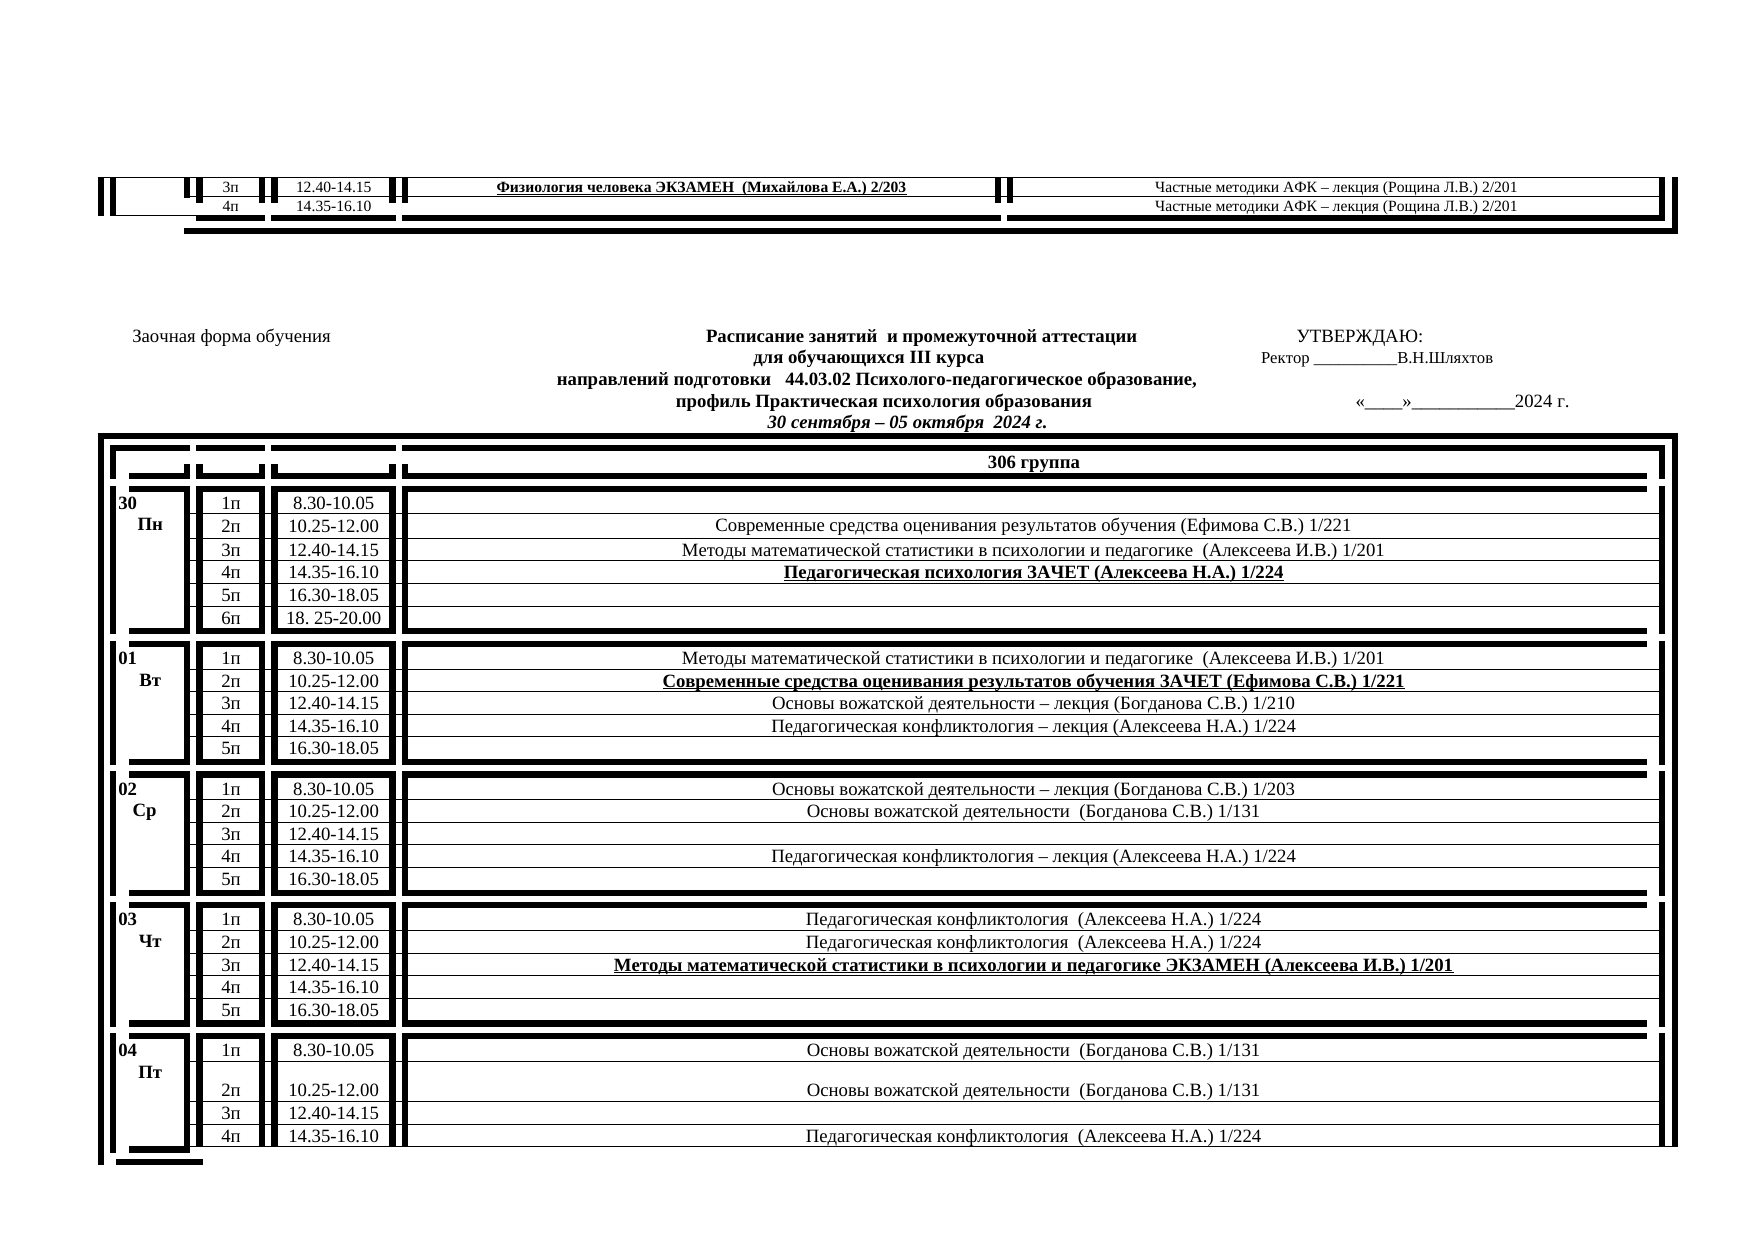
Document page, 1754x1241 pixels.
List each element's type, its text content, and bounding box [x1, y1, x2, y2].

table_cell 8.30-10.05 [268, 473, 399, 513]
table_cell [408, 823, 1659, 844]
table_cell 12.40-14.15 [278, 692, 389, 714]
table_cell 4п [203, 845, 259, 867]
table_cell Педагогическая психология ЗАЧЕТ (Алексеева Н.А.) 1/224 [408, 561, 1659, 583]
table_cell [399, 473, 1668, 513]
table_cell 14.35-16.10 [278, 561, 389, 583]
table_header [107, 439, 193, 473]
table_cell 4п [203, 976, 259, 998]
table_cell 3п [203, 954, 259, 975]
table_cell 14.35-16.10 [268, 197, 399, 215]
table_cell 2п [203, 1062, 259, 1101]
table_cell Физиология человека ЭКЗАМЕН (Михайлова Е.А.) 2/203 [408, 178, 995, 196]
table_cell [408, 999, 1659, 1020]
table_cell 12.40-14.15 [278, 178, 389, 196]
table_cell 12.40-14.15 [278, 823, 389, 844]
table_cell [408, 737, 1659, 759]
table_cell Методы математической статистики в психологии и педагогике (Алексеева И.В.) 1/201 [408, 539, 1659, 560]
table_cell 30 Пн [107, 473, 193, 628]
table_header [193, 439, 268, 473]
table_cell 12.40-14.15 [278, 1102, 389, 1123]
table_cell Педагогическая конфликтология (Алексеева Н.А.) 1/224 [399, 890, 1668, 930]
table_cell 4п [203, 1125, 259, 1146]
table_cell Основы вожатской деятельности (Богданова С.В.) 1/131 [408, 1062, 1659, 1101]
text для обучающихся III курса Ректор __________В.Н.Шляхтов направлений подготовки 44.03.02 Психолого-педагогическое образование, [118, 346, 1636, 389]
table_cell 1п [193, 1020, 268, 1061]
table_cell 1п [193, 473, 268, 513]
table_header 306 группа [399, 439, 1668, 473]
text Заочная форма обучения Расписание занятий и промежуточной аттестации УТВЕРЖДАЮ: [118, 325, 1636, 346]
table_cell 16.30-18.05 [278, 999, 389, 1020]
table_cell Основы вожатской деятельности (Богданова С.В.) 1/131 [408, 800, 1659, 822]
table_cell 8.30-10.05 [268, 1020, 399, 1061]
table_cell 12.40-14.15 [278, 954, 389, 975]
table_cell Методы математической статистики в психологии и педагогике (Алексеева И.В.) 1/201 [399, 628, 1668, 668]
table_cell 5п [203, 584, 259, 606]
table_cell 10.25-12.00 [278, 1062, 389, 1101]
table_cell 2п [203, 514, 259, 538]
table_cell 4п [203, 715, 259, 736]
table_cell 16.30-18.05 [278, 868, 389, 889]
table_cell 10.25-12.00 [278, 670, 389, 691]
table_cell Основы вожатской деятельности – лекция (Богданова С.В.) 1/210 [408, 692, 1659, 714]
table_cell [408, 584, 1659, 606]
table_cell 3п [203, 823, 259, 844]
table_cell 3п [203, 1102, 259, 1123]
table_cell [408, 1102, 1659, 1123]
table_cell [408, 607, 1659, 628]
table_cell Основы вожатской деятельности – лекция (Богданова С.В.) 1/203 [399, 759, 1668, 799]
table_cell Педагогическая конфликтология (Алексеева Н.А.) 1/224 [408, 1125, 1659, 1146]
table_cell 12.40-14.15 [278, 539, 389, 560]
table_cell Педагогическая конфликтология (Алексеева Н.А.) 1/224 [408, 931, 1659, 952]
table_cell [408, 976, 1659, 998]
table_cell 18. 25-20.00 [278, 607, 389, 628]
table_cell 2п [203, 800, 259, 822]
table_cell 1п [193, 890, 268, 930]
table_cell Основы вожатской деятельности (Богданова С.В.) 1/131 [399, 1020, 1668, 1061]
table_cell 3п [203, 692, 259, 714]
table_cell 3п [203, 178, 259, 196]
table_header [268, 439, 399, 473]
table_cell 1п [193, 759, 268, 799]
table_cell Современные средства оценивания результатов обучения ЗАЧЕТ (Ефимова С.В.) 1/221 [408, 670, 1659, 691]
table_cell 5п [203, 868, 259, 889]
table_cell Современные средства оценивания результатов обучения (Ефимова С.В.) 1/221 [408, 514, 1659, 538]
table_cell 14.35-16.10 [278, 845, 389, 867]
table_cell 02 Ср [107, 759, 193, 889]
table_cell Частные методики АФК – лекция (Рощина Л.В.) 2/201 [1004, 197, 1659, 215]
table_cell 8.30-10.05 [268, 890, 399, 930]
table_cell 16.30-18.05 [278, 584, 389, 606]
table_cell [1013, 178, 1659, 196]
table_cell Педагогическая конфликтология – лекция (Алексеева Н.А.) 1/224 [408, 845, 1659, 867]
table_cell [408, 868, 1659, 889]
table_cell 5п [203, 737, 259, 759]
table_cell 14.35-16.10 [278, 715, 389, 736]
table_cell 2п [203, 670, 259, 691]
text 30 сентября – 05 октября 2024 г. [118, 411, 1636, 433]
table_cell 16.30-18.05 [278, 737, 389, 759]
table_cell 01 Вт [107, 628, 193, 759]
table_cell 8.30-10.05 [268, 759, 399, 799]
table_cell 2п [203, 931, 259, 952]
table_cell 04 Пт [107, 1020, 193, 1146]
table_cell [399, 197, 1004, 215]
table_cell 8.30-10.05 [268, 628, 399, 668]
table_cell 3п [203, 539, 259, 560]
table_cell Методы математической статистики в психологии и педагогике ЭКЗАМЕН (Алексеева И.В.) 1/201 [408, 954, 1659, 975]
table_cell 03 Чт [107, 890, 193, 1020]
table_cell 14.35-16.10 [278, 976, 389, 998]
table_cell 5п [203, 999, 259, 1020]
table_cell 4п [203, 561, 259, 583]
table_cell 10.25-12.00 [278, 800, 389, 822]
table_cell 10.25-12.00 [278, 931, 389, 952]
text профиль Практическая психология образования «____»___________2024 г. [118, 389, 1636, 411]
table_cell 14.35-16.10 [278, 1125, 389, 1146]
table_cell 1п [193, 628, 268, 668]
table_cell 10.25-12.00 [278, 514, 389, 538]
table_cell 4п [193, 197, 268, 215]
table_cell 6п [203, 607, 259, 628]
table_cell Педагогическая конфликтология – лекция (Алексеева Н.А.) 1/224 [408, 715, 1659, 736]
